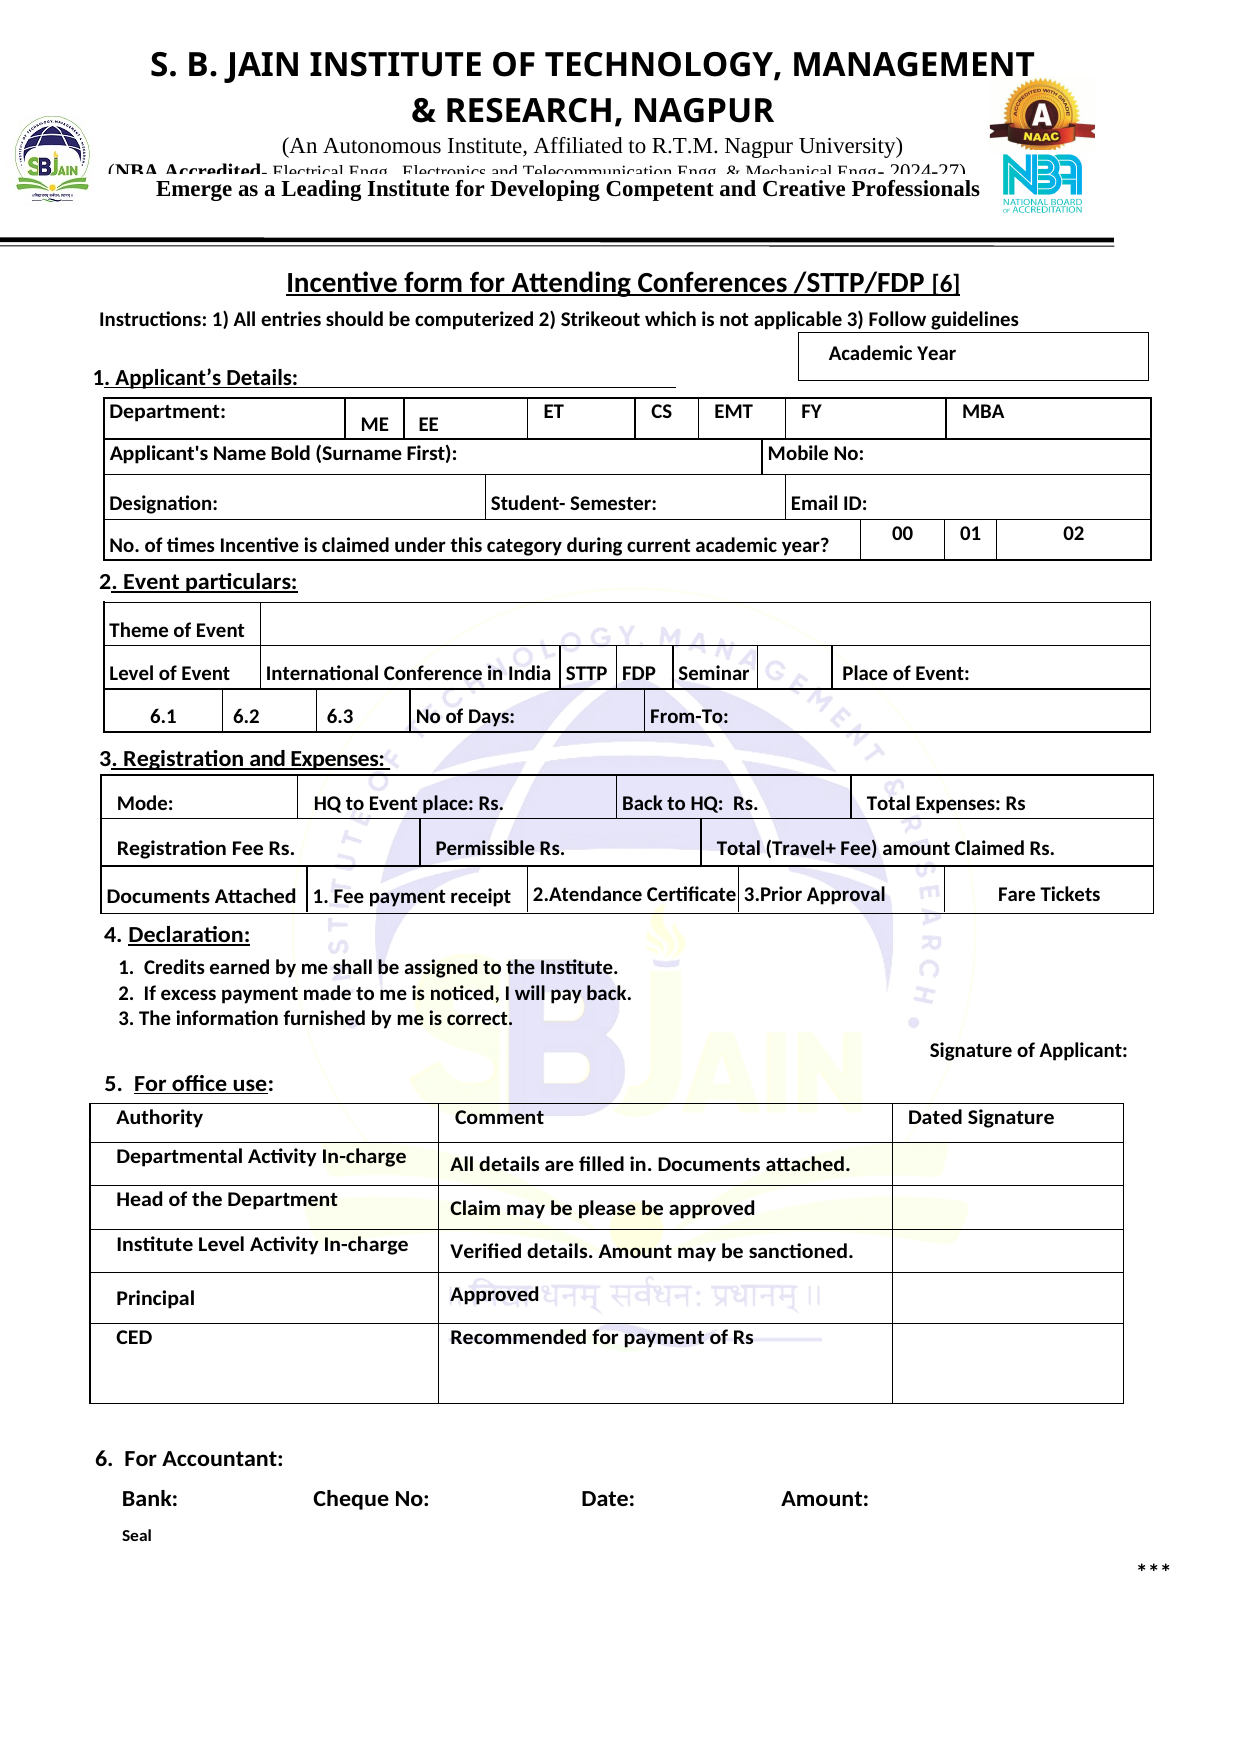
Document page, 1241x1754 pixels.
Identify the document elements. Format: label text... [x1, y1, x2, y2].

text 1. Credits earned by me shall be assigned to the Institute. [118, 954, 1128, 980]
table_cell Place of Event: [833, 646, 1150, 688]
table_cell Mobile No: [763, 440, 1150, 474]
table_header Total Expenses: Rs [852, 776, 1153, 818]
table_cell [893, 1324, 1123, 1402]
table_cell Approved [439, 1273, 892, 1323]
table_header Theme of Event [105, 603, 260, 645]
table_cell International Conference in India [261, 646, 559, 688]
table_cell From-To: [645, 690, 1150, 731]
subtitle 3. Registration and Expenses: [90, 735, 1240, 772]
table_header Dated Signature [893, 1104, 1123, 1142]
text Signature of Applicant: [69, 1037, 1128, 1063]
table_cell Level of Event [105, 646, 260, 688]
table_cell 2.Atendance Certificate [528, 867, 738, 912]
table_cell Designation: [105, 475, 485, 519]
subtitle 2. Event particulars: [90, 567, 1240, 595]
table_cell [893, 1273, 1123, 1323]
table_cell No of Days: [411, 690, 644, 731]
table_cell FDP [617, 646, 672, 688]
table_cell Claim may be please be approved [439, 1186, 892, 1228]
table_cell All details are filled in. Documents attached. [439, 1143, 892, 1185]
table_cell Recommended for payment of Rs [439, 1324, 892, 1402]
table_cell No. of times Incentive is claimed under this category during current academic year? [105, 520, 860, 559]
table_cell Total (Travel+ Fee) amount Claimed Rs. [702, 819, 1153, 865]
title Instructions: 1) All entries should be computerized 2) Strikeout which is not applicable 3) Follow guidelines [90, 306, 1225, 331]
table_header EE [405, 399, 527, 438]
table_cell Registration Fee Rs. [102, 819, 419, 865]
table_header EMT [699, 399, 785, 438]
table_cell Student- Semester: [486, 475, 785, 519]
table_cell Email ID: [786, 475, 1150, 519]
table_cell CED [91, 1324, 438, 1402]
table_cell Documents Attached [102, 867, 306, 912]
table_cell 1. Fee payment receipt [308, 867, 527, 912]
table_header Authority [91, 1104, 438, 1142]
table_header ME [346, 399, 403, 438]
table_cell STTP [561, 646, 616, 688]
subtitle 4. Declaration: [90, 920, 1240, 948]
table_cell Permissible Rs. [421, 819, 700, 865]
table_cell [893, 1143, 1123, 1185]
table_cell [893, 1230, 1123, 1272]
picture [2, 115, 101, 206]
table_cell 02 [997, 520, 1150, 559]
table_cell [758, 646, 831, 688]
text 6. For Accountant: [95, 1444, 1153, 1472]
title 1. Applicant’s Details: [90, 363, 1153, 391]
table_cell [893, 1186, 1123, 1228]
picture [989, 76, 1095, 218]
table_header Comment [439, 1104, 892, 1142]
table_header [261, 603, 1150, 645]
table_cell 6.3 [317, 690, 409, 731]
table_header FY [786, 399, 945, 438]
table_cell Fare Tickets [945, 867, 1153, 912]
table_header CS [636, 399, 698, 438]
table_cell 6.1 [105, 690, 222, 731]
title Incentive form for Attending Conferences /STTP/FDP [6] [90, 264, 1153, 299]
table_header HQ to Event place: Rs. [298, 776, 616, 818]
subtitle *** [390, 1558, 1240, 1586]
table_header MBA [947, 399, 1150, 438]
text Seal [95, 1525, 1153, 1545]
table_cell 6.2 [223, 690, 316, 731]
table_header Back to HQ: Rs. [617, 776, 850, 818]
table_header Department: [105, 399, 344, 438]
table_cell Principal [91, 1273, 438, 1323]
table_cell 01 [945, 520, 996, 559]
text Bank: Cheque No: Date: Amount: [95, 1484, 1153, 1513]
table_cell Head of the Department [91, 1186, 438, 1228]
table_cell Departmental Activity In-charge [91, 1143, 438, 1185]
text 2. If excess payment made to me is noticed, I will pay back. [118, 980, 1128, 1005]
table_header Mode: [102, 776, 297, 818]
table_cell 3.Prior Approval [739, 867, 944, 912]
text 3. The information furnished by me is correct. [118, 1005, 1128, 1031]
table_cell 00 [861, 520, 944, 559]
table_cell Applicant's Name Bold (Surname First): [105, 440, 761, 474]
table_cell Seminar [674, 646, 757, 688]
table_cell Verified details. Amount may be sanctioned. [439, 1230, 892, 1272]
table_header ET [528, 399, 634, 438]
subtitle 5. For office use: [90, 1069, 1240, 1097]
table_cell Institute Level Activity In-charge [91, 1230, 438, 1272]
